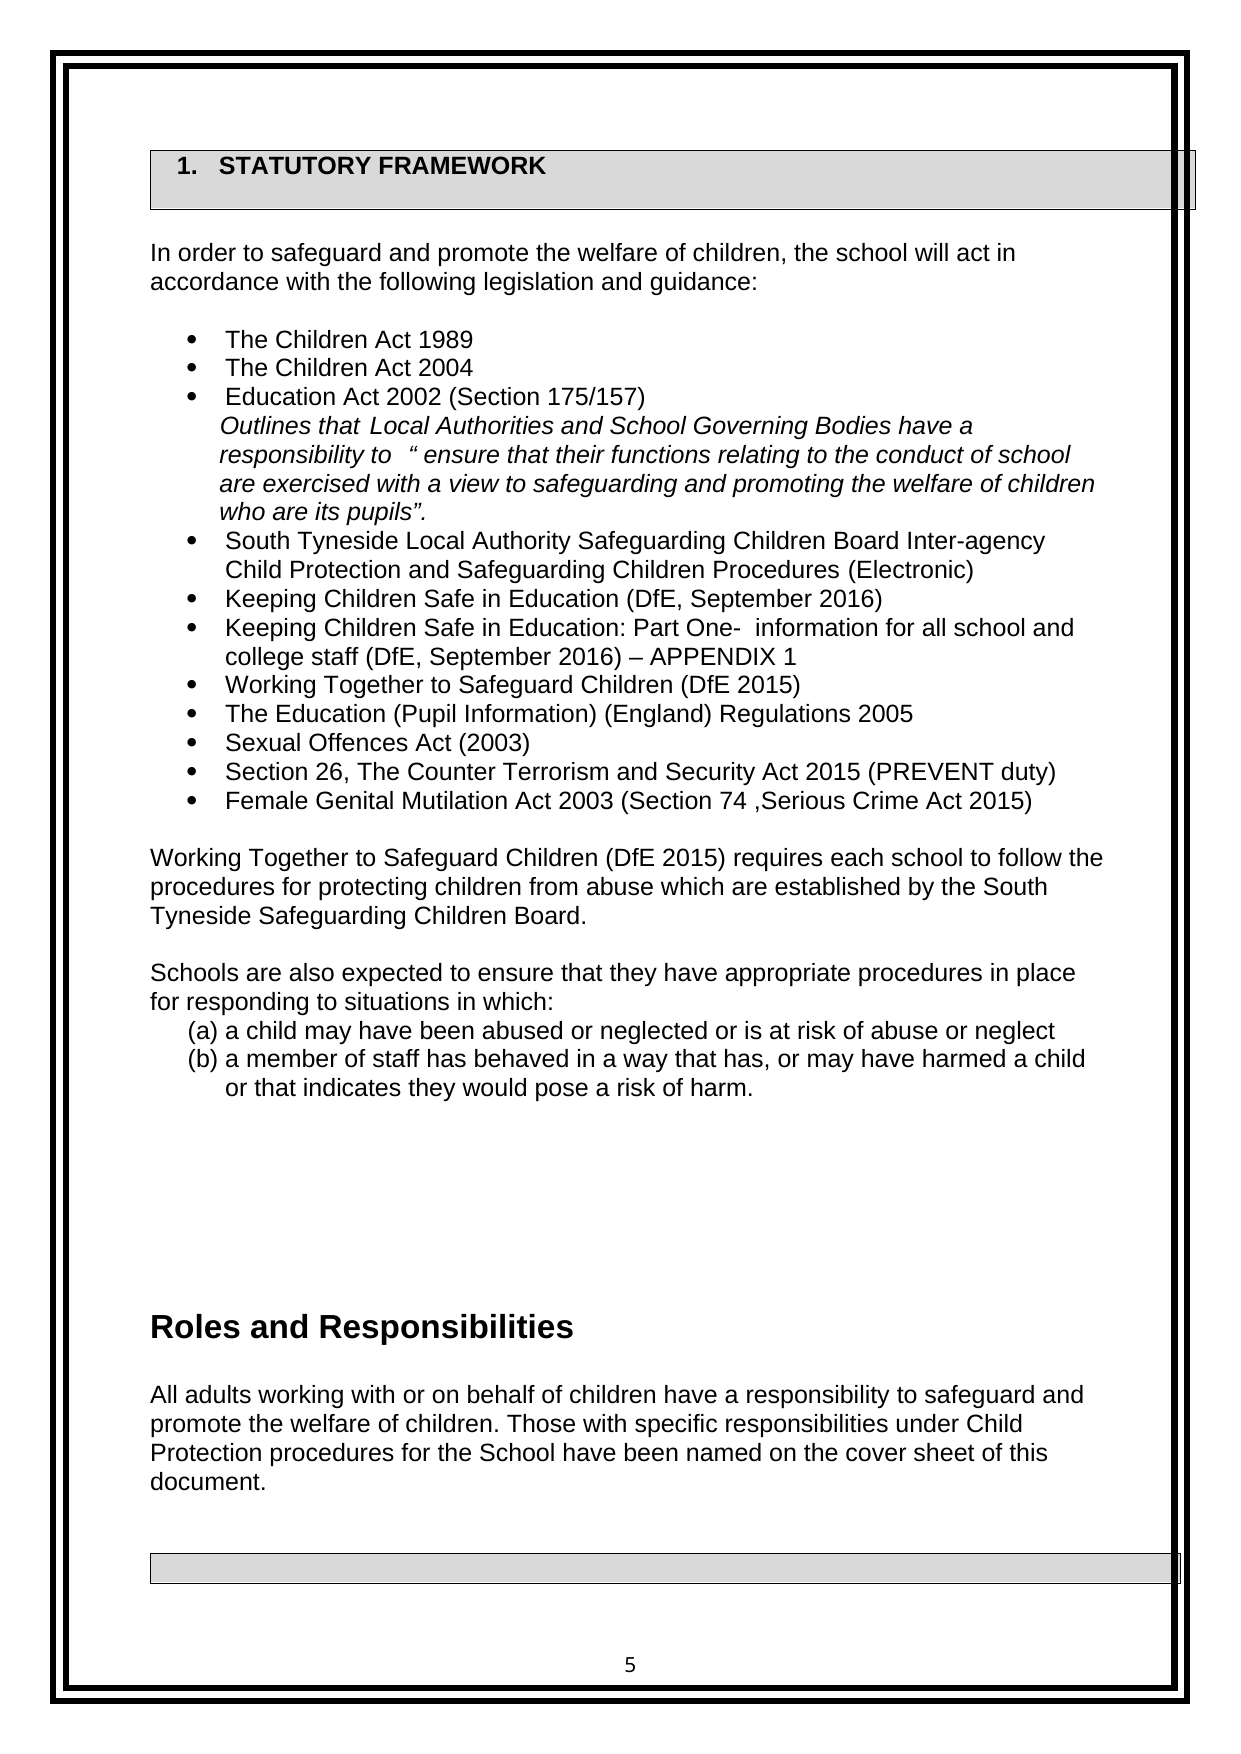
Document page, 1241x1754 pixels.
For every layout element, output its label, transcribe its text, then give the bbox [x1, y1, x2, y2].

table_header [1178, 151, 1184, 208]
list Section 26, The Counter Terrorism and Security Act 2015 (PREVENT duty) [187, 757, 1110, 786]
text Working Together to Safeguard Children (DfE 2015) requires each school to follow the procedures for protecting children from abuse which are established by the South Tyneside Safeguarding Children Board. [150, 843, 1110, 929]
list South Tyneside Local Authority Safeguarding Children Board Inter-agency Child Protection and Safeguarding Children Procedures (Electronic) [187, 526, 1110, 584]
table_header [151, 1554, 1171, 1582]
text Outlines that Local Authorities and School Governing Bodies have a [150, 411, 1110, 440]
list The Children Act 2004 [187, 353, 1110, 382]
text responsibility to “ ensure that their functions relating to the conduct of school [150, 440, 1110, 469]
list The Education (Pupil Information) (England) Regulations 2005 [187, 699, 1110, 728]
subtitle Roles and Responsibilities [150, 1307, 1110, 1345]
list The Children Act 1989 [187, 324, 1110, 353]
list a member of staff has behaved in a way that has, or may have harmed a child or that indicates they would pose a risk of harm. [187, 1044, 1110, 1102]
list Working Together to Safeguard Children (DfE 2015) [187, 670, 1110, 699]
text who are its pupils”. [150, 497, 1110, 526]
list Keeping Children Safe in Education: Part One- information for all school and college staff (DfE, September 2016) – APPENDIX 1 [187, 613, 1110, 670]
list Female Genital Mutilation Act 2003 (Section 74 ,Serious Crime Act 2015) [187, 786, 1110, 814]
table_header STATUTORY FRAMEWORK [151, 151, 1171, 208]
text In order to safeguard and promote the welfare of children, the school will act in accordance with the following legislation and guidance: [150, 238, 1110, 296]
list Education Act 2002 (Section 175/157) [187, 382, 1110, 411]
text Schools are also expected to ensure that they have appropriate procedures in place for responding to situations in which: [150, 958, 1110, 1016]
list Keeping Children Safe in Education (DfE, September 2016) [187, 584, 1110, 613]
list a child may have been abused or neglected or is at risk of abuse or neglect [187, 1016, 1110, 1044]
list Sexual Offences Act (2003) [187, 728, 1110, 757]
text All adults working with or on behalf of children have a responsibility to safeguard and promote the welfare of children. Those with specific responsibilities under Child Protection procedures for the School have been named on the cover sheet of this document. [150, 1380, 1110, 1495]
text are exercised with a view to safeguarding and promoting the welfare of children [150, 469, 1110, 497]
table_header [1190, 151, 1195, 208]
